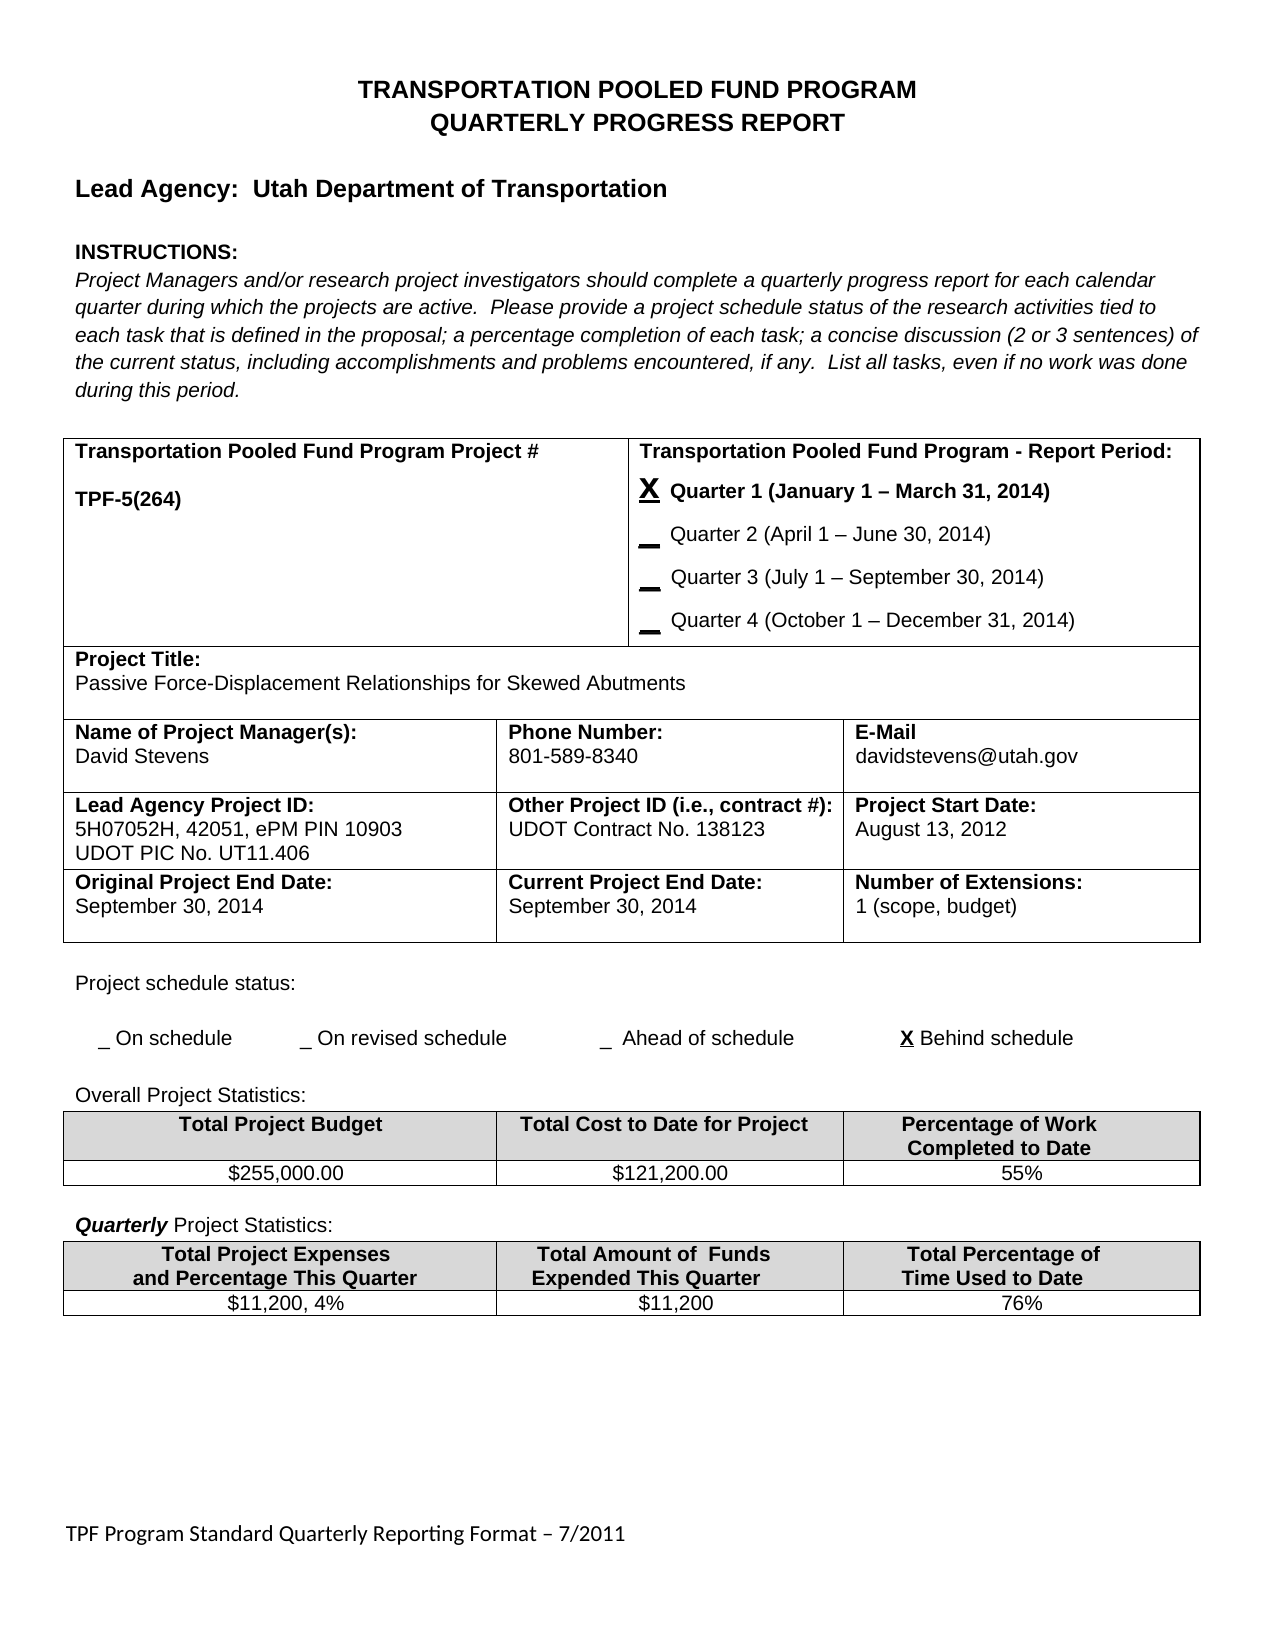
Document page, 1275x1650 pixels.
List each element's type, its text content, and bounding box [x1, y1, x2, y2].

table_cell E-Mail davidstevens@utah.gov [844, 720, 1199, 792]
table_cell $121,200.00 [497, 1161, 843, 1185]
table_header Total Project Expenses and Percentage This Quarter [64, 1242, 496, 1290]
table_header Total Cost to Date for Project [497, 1112, 843, 1160]
table_cell Number of Extensions: 1 (scope, budget) [844, 870, 1199, 942]
text Project Managers and/or research project investigators should complete a quarterly progress report for each calendar quarter during which the projects are active. Please provide a project schedule status of the research activities tied to each task that is defined in the proposal; a percentage completion of each task; a concise discussion (2 or 3 sentences) of the current status, including accomplishments and problems encountered, if any. List all tasks, even if no work was done during this period. [75, 268, 1200, 402]
table_header Total Percentage of Time Used to Date [844, 1242, 1199, 1290]
table_header Transportation Pooled Fund Program Project # TPF-5(264) [64, 439, 628, 646]
table_header Total Project Budget [64, 1112, 496, 1160]
text Lead Agency: Utah Department of Transportation [75, 174, 1200, 203]
text Project schedule status: [75, 970, 1200, 994]
table_header Total Amount of Funds Expended This Quarter [497, 1242, 843, 1290]
table_cell Project Start Date: August 13, 2012 [844, 793, 1199, 869]
text TRANSPORTATION POOLED FUND PROGRAM [150, 75, 1125, 104]
table_cell 76% [844, 1291, 1199, 1315]
text QUARTERLY PROGRESS REPORT [150, 108, 1125, 137]
table_cell $255,000.00 [64, 1161, 496, 1185]
text _ On schedule _ On revised schedule _ Ahead of schedule X Behind schedule [75, 1025, 1200, 1049]
table_cell $11,200 [497, 1291, 843, 1315]
table_header Transportation Pooled Fund Program - Report Period: x Quarter 1 (January 1 – March 31, 2014) _ Quarter 2 (April 1 – June 30, 2014) _ Quarter 3 (July 1 – September 30, 2014) _ Quarter 4 (October 1 – December 31, 2014) [629, 439, 1199, 646]
table_cell Phone Number: 801-589-8340 [497, 720, 843, 792]
table_cell Original Project End Date: September 30, 2014 [64, 870, 496, 942]
table_cell Name of Project Manager(s): David Stevens [64, 720, 496, 792]
text Quarterly Project Statistics: [75, 1213, 1200, 1237]
text Overall Project Statistics: [75, 1083, 1200, 1107]
table_cell 55% [844, 1161, 1199, 1185]
table_header Percentage of Work Completed to Date [844, 1112, 1199, 1160]
table_cell Project Title: Passive Force-Displacement Relationships for Skewed Abutments [64, 647, 1199, 719]
table_cell $11,200, 4% [64, 1291, 496, 1315]
text INSTRUCTIONS: [75, 240, 1200, 264]
table_cell Current Project End Date: September 30, 2014 [497, 870, 843, 942]
table_cell Other Project ID (i.e., contract #): UDOT Contract No. 138123 [497, 793, 843, 869]
table_cell Lead Agency Project ID: 5H07052H, 42051, ePM PIN 10903 UDOT PIC No. UT11.406 [64, 793, 496, 869]
